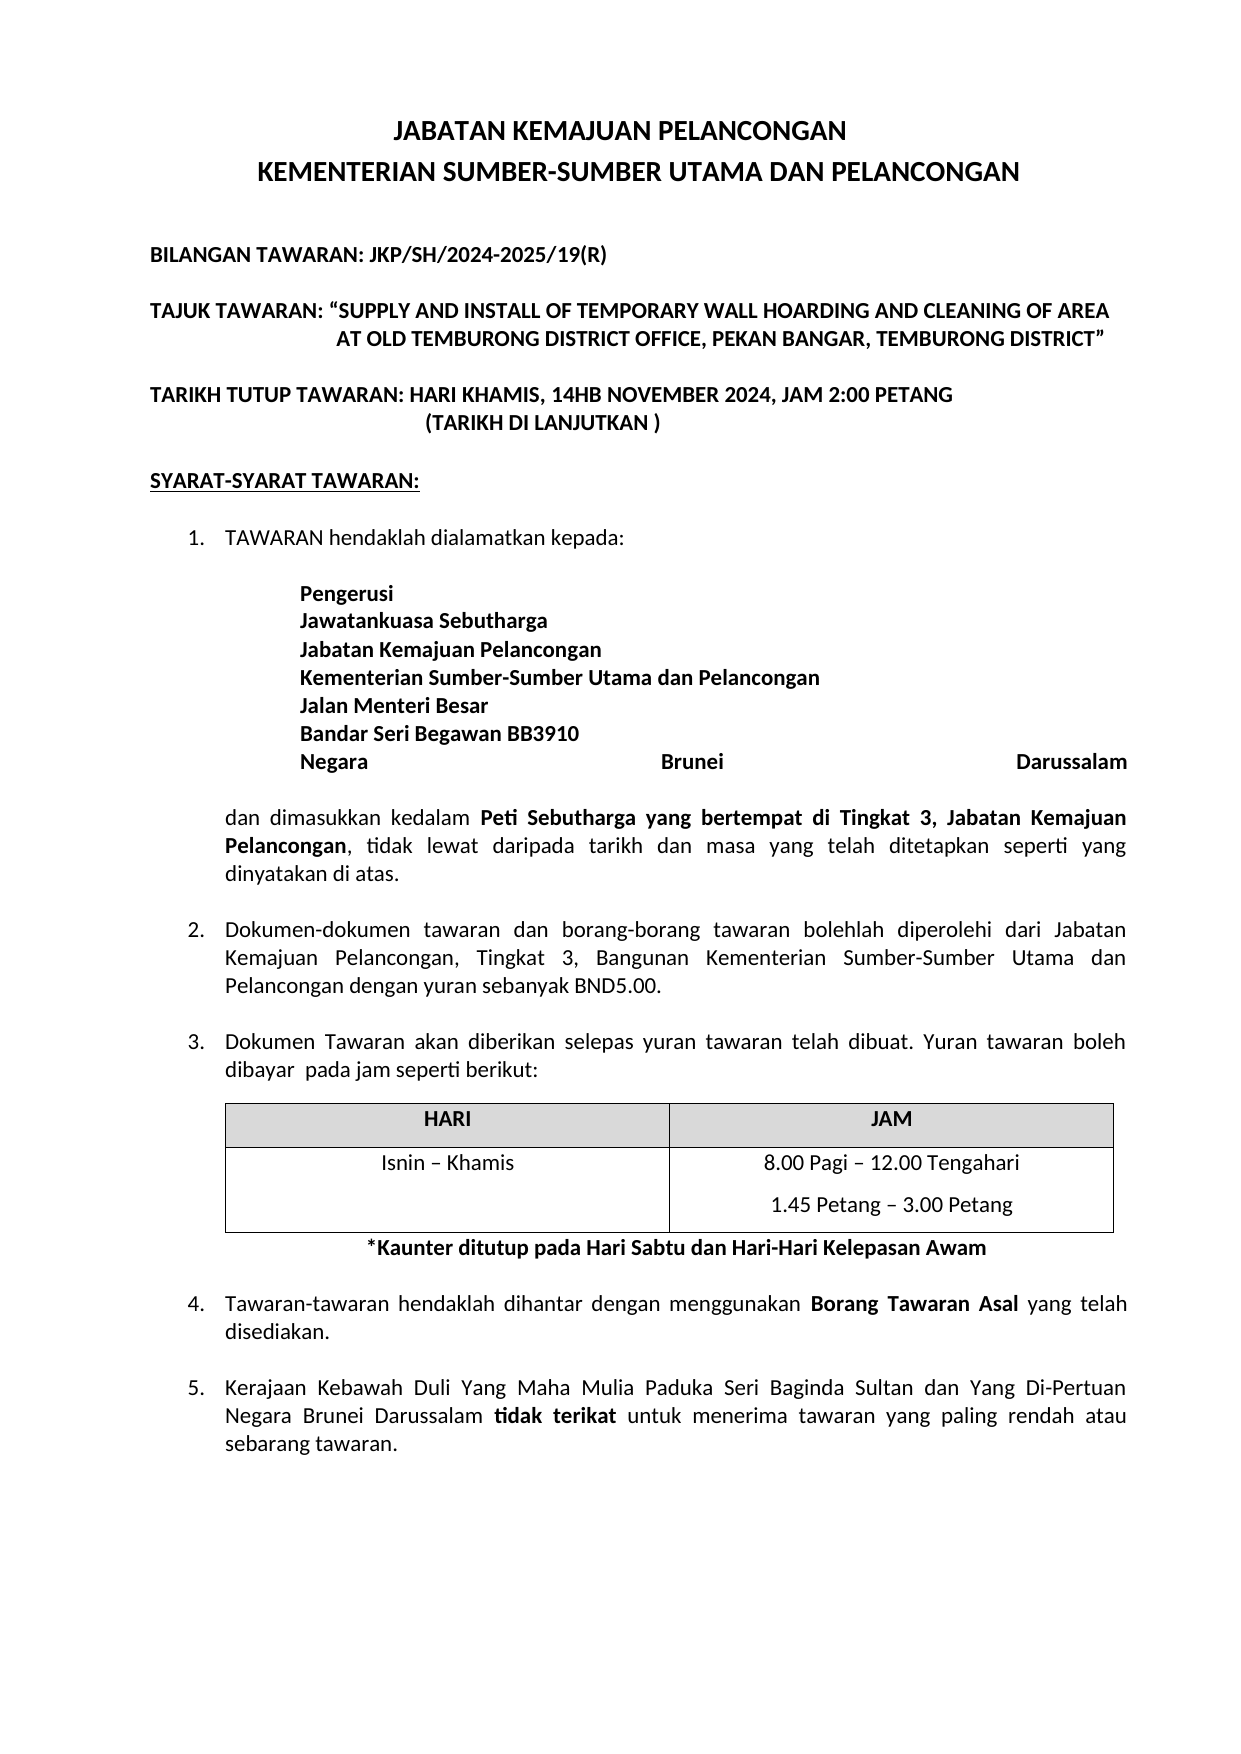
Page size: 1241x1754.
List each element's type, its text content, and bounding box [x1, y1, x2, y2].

list TAWARAN hendaklah dialamatkan kepada: [187, 523, 1128, 551]
list Dokumen Tawaran akan diberikan selepas yuran tawaran telah dibuat. Yuran tawaran boleh dibayar pada jam seperti berikut: [187, 1027, 1128, 1083]
text KEMENTERIAN SUMBER-SUMBER UTAMA DAN PELANCONGAN [150, 153, 1128, 189]
list Kerajaan Kebawah Duli Yang Maha Mulia Paduka Seri Baginda Sultan dan Yang Di-Pertuan Negara Brunei Darussalam tidak terikat untuk menerima tawaran yang paling rendah atau sebarang tawaran. [187, 1373, 1128, 1457]
text JABATAN KEMAJUAN PELANCONGAN [150, 112, 1090, 148]
text TARIKH TUTUP TAWARAN: HARI KHAMIS, 14HB NOVEMBER 2024, JAM 2:00 PETANG [150, 380, 1128, 408]
text BILANGAN TAWARAN: JKP/SH/2024-2025/19(R) [150, 240, 1128, 268]
text dan dimasukkan kedalam Peti Sebutharga yang bertempat di Tingkat 3, Jabatan Kemajuan Pelancongan, tidak lewat daripada tarikh dan masa yang telah ditetapkan seperti yang dinyatakan di atas. [225, 803, 1128, 887]
text Negara Brunei Darussalam [300, 747, 1128, 803]
text Jabatan Kemajuan Pelancongan [300, 635, 1128, 663]
table_cell Isnin – Khamis [226, 1148, 669, 1232]
table_header JAM [670, 1104, 1113, 1147]
text AT OLD TEMBURONG DISTRICT OFFICE, PEKAN BANGAR, TEMBURONG DISTRICT” [300, 324, 1128, 352]
text Jalan Menteri Besar [300, 691, 1128, 719]
text Pengerusi [300, 579, 1128, 607]
list Dokumen-dokumen tawaran dan borang-borang tawaran bolehlah diperolehi dari Jabatan Kemajuan Pelancongan, Tingkat 3, Bangunan Kementerian Sumber-Sumber Utama dan Pelancongan dengan yuran sebanyak BND5.00. [187, 915, 1128, 999]
text Jawatankuasa Sebutharga [300, 607, 1128, 635]
table_header HARI [226, 1104, 669, 1147]
text (TARIKH DI LANJUTKAN ) [425, 408, 1128, 436]
list Tawaran-tawaran hendaklah dihantar dengan menggunakan Borang Tawaran Asal yang telah disediakan. [187, 1289, 1128, 1345]
text TAJUK TAWARAN: “SUPPLY AND INSTALL OF TEMPORARY WALL HOARDING AND CLEANING OF AREA [150, 296, 1128, 324]
text SYARAT-SYARAT TAWARAN: [150, 467, 1128, 494]
table_cell 8.00 Pagi – 12.00 Tengahari 1.45 Petang – 3.00 Petang [670, 1148, 1113, 1232]
list *Kaunter ditutup pada Hari Sabtu dan Hari-Hari Kelepasan Awam [225, 1233, 1128, 1261]
text Bandar Seri Begawan BB3910 [300, 719, 1128, 747]
text Kementerian Sumber-Sumber Utama dan Pelancongan [300, 663, 1128, 691]
